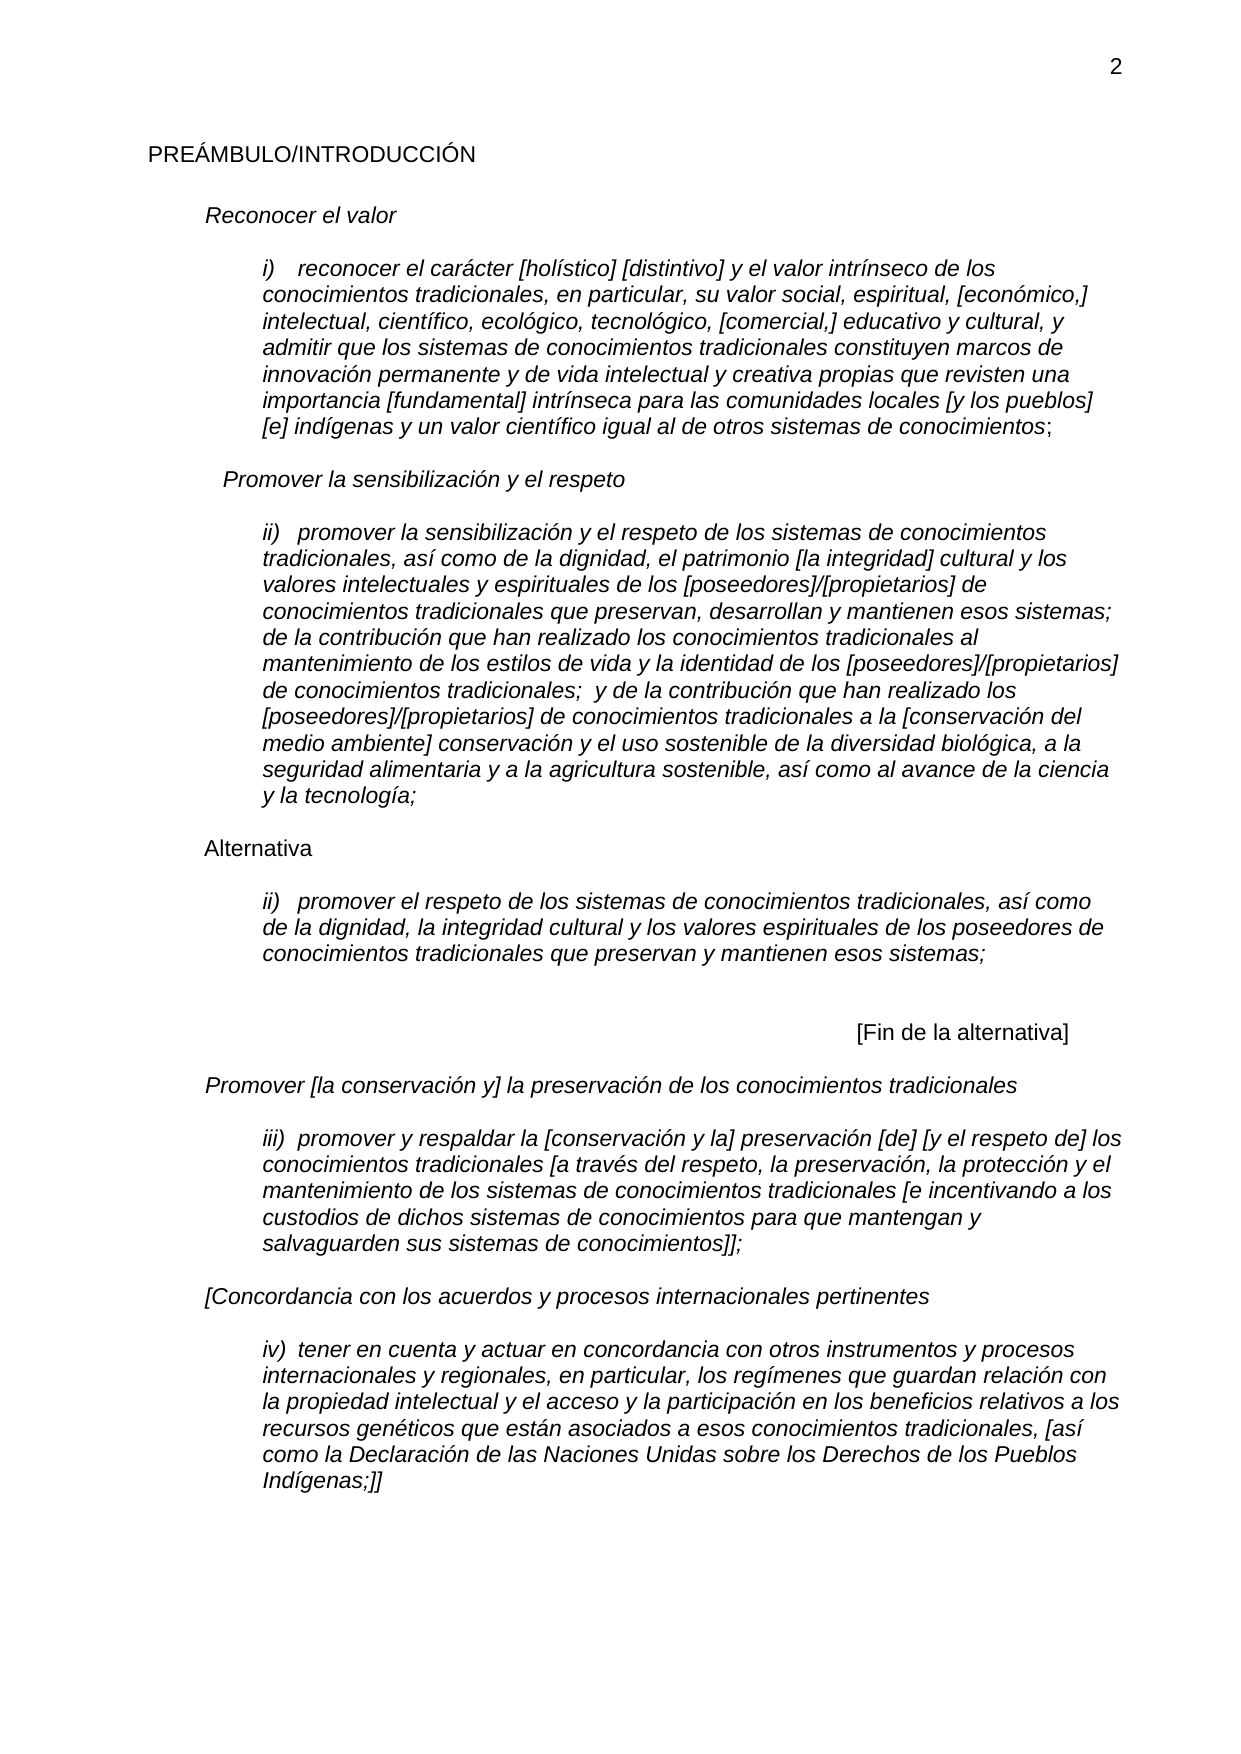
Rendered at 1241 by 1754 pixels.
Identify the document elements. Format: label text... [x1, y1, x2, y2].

text ii) promover la sensibilización y el respeto de los sistemas de conocimientos tradicionales, así como de la dignidad, el patrimonio [la integridad] cultural y los valores intelectuales y espirituales de los [poseedores]/[propietarios] de conocimientos tradicionales que preservan, desarrollan y mantienen esos sistemas; de la contribución que han realizado los conocimientos tradicionales al mantenimiento de los estilos de vida y la identidad de los [poseedores]/[propietarios] de conocimientos tradicionales; y de la contribución que han realizado los [poseedores]/[propietarios] de conocimientos tradicionales a la [conservación del medio ambiente] conservación y el uso sostenible de la diversidad biológica, a la seguridad alimentaria y a la agricultura sostenible, así como al avance de la ciencia y la tecnología; [262, 519, 1122, 808]
text Promover [la conservación y] la preservación de los conocimientos tradicionales [205, 1072, 1122, 1098]
text iv) tener en cuenta y actuar en concordancia con otros instrumentos y procesos internacionales y regionales, en particular, los regímenes que guardan relación con la propiedad intelectual y el acceso y la participación en los beneficios relativos a los recursos genéticos que están asociados a esos conocimientos tradicionales, [así como la Declaración de las Naciones Unidas sobre los Derechos de los Pueblos Indígenas;]] [262, 1336, 1122, 1494]
text [Concordancia con los acuerdos y procesos internacionales pertinentes [205, 1283, 1122, 1309]
text ii) promover el respeto de los sistemas de conocimientos tradicionales, así como de la dignidad, la integridad cultural y los valores espirituales de los poseedores de conocimientos tradicionales que preservan y mantienen esos sistemas; [262, 888, 1122, 967]
text Promover la sensibilización y el respeto [148, 466, 1122, 492]
text PREÁMBULO/INTRODUCCIÓN [148, 141, 1122, 167]
text iii) promover y respaldar la [conservación y la] preservación [de] [y el respeto de] los conocimientos tradicionales [a través del respeto, la preservación, la protección y el mantenimiento de los sistemas de conocimientos tradicionales [e incentivando a los custodios de dichos sistemas de conocimientos para que mantengan y salvaguarden sus sistemas de conocimientos]]; [262, 1125, 1122, 1257]
text Reconocer el valor [205, 202, 1122, 229]
text [Fin de la alternativa] [148, 1019, 1122, 1046]
text Alternativa [148, 835, 1122, 861]
text i) reconocer el carácter [holístico] [distintivo] y el valor intrínseco de los conocimientos tradicionales, en particular, su valor social, espiritual, [económico,] intelectual, científico, ecológico, tecnológico, [comercial,] educativo y cultural, y admitir que los sistemas de conocimientos tradicionales constituyen marcos de innovación permanente y de vida intelectual y creativa propias que revisten una importancia [fundamental] intrínseca para las comunidades locales [y los pueblos] [e] indígenas y un valor científico igual al de otros sistemas de conocimientos; [262, 255, 1122, 439]
